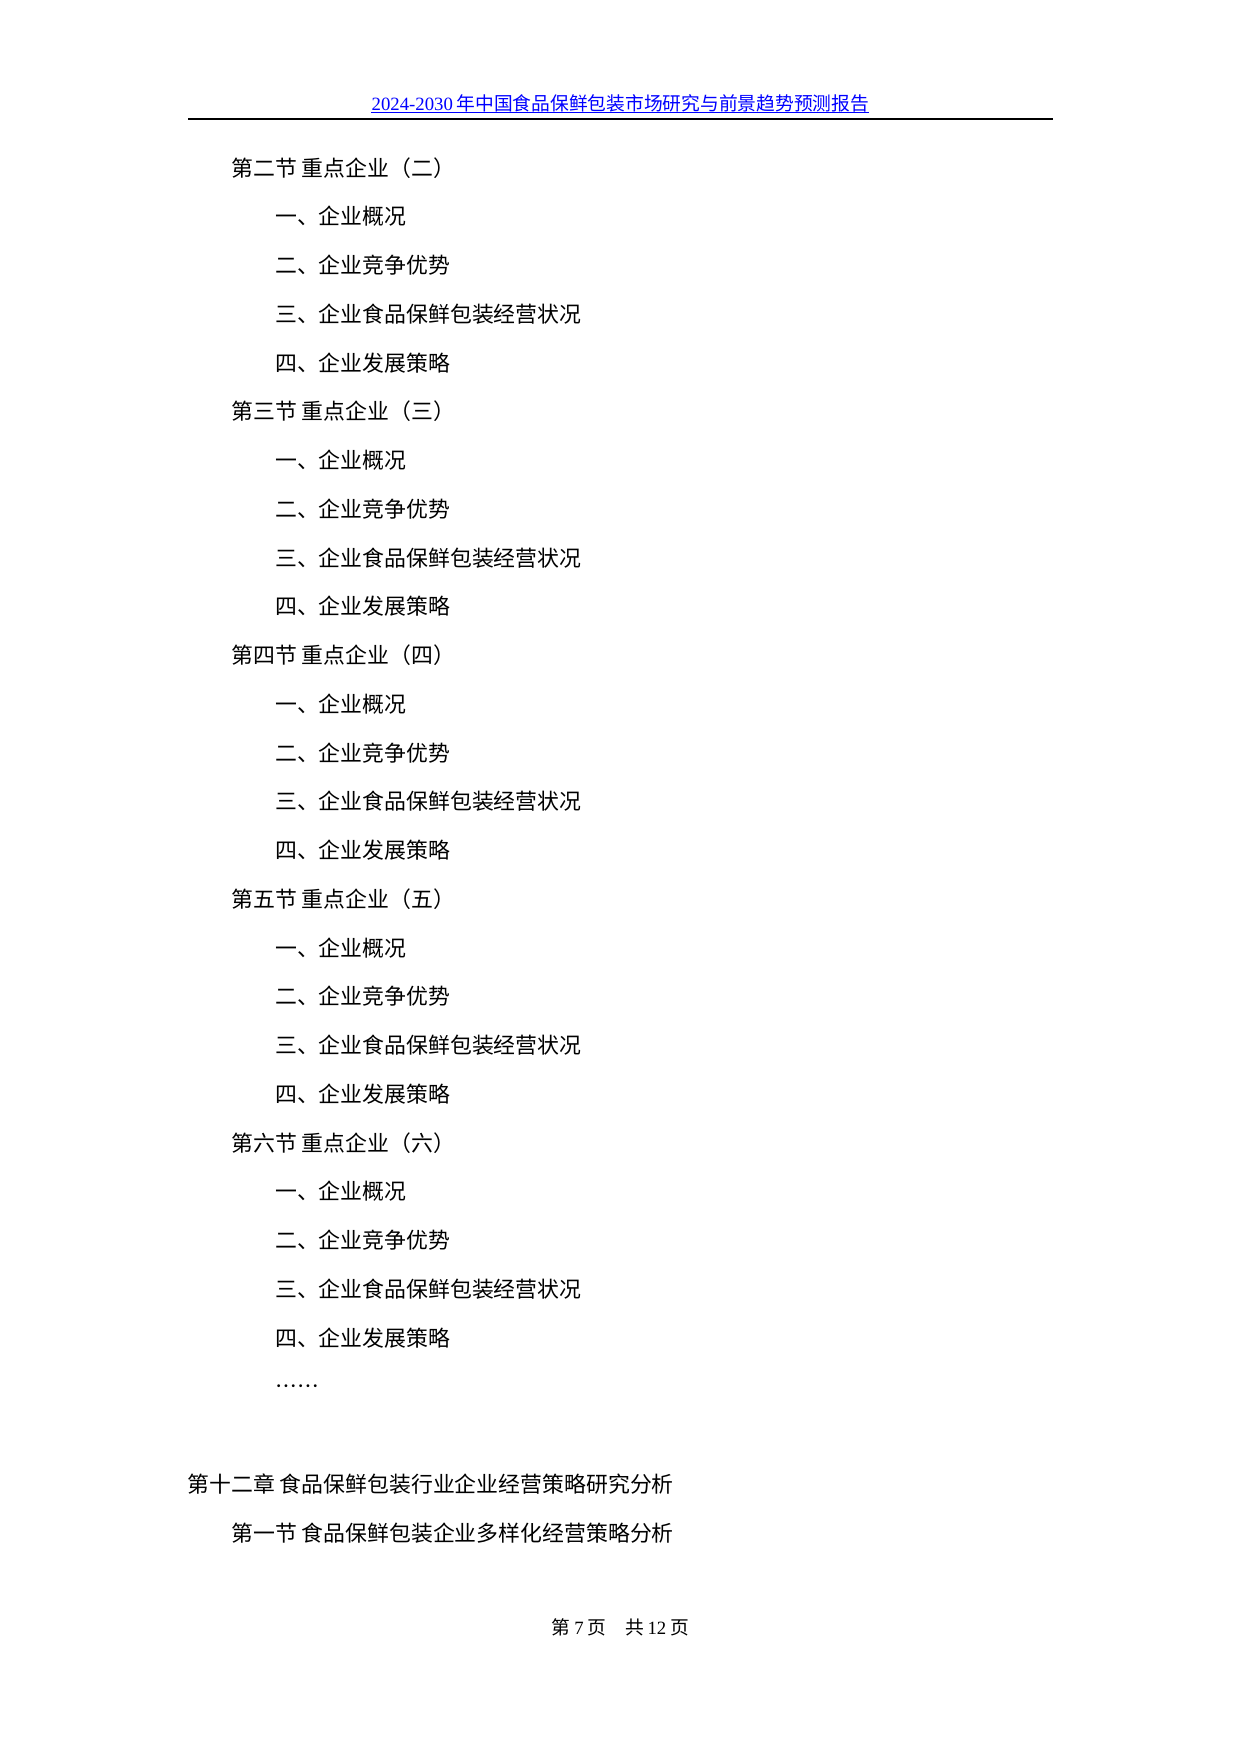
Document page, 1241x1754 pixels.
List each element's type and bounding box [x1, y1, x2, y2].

text [187, 150, 1053, 1548]
